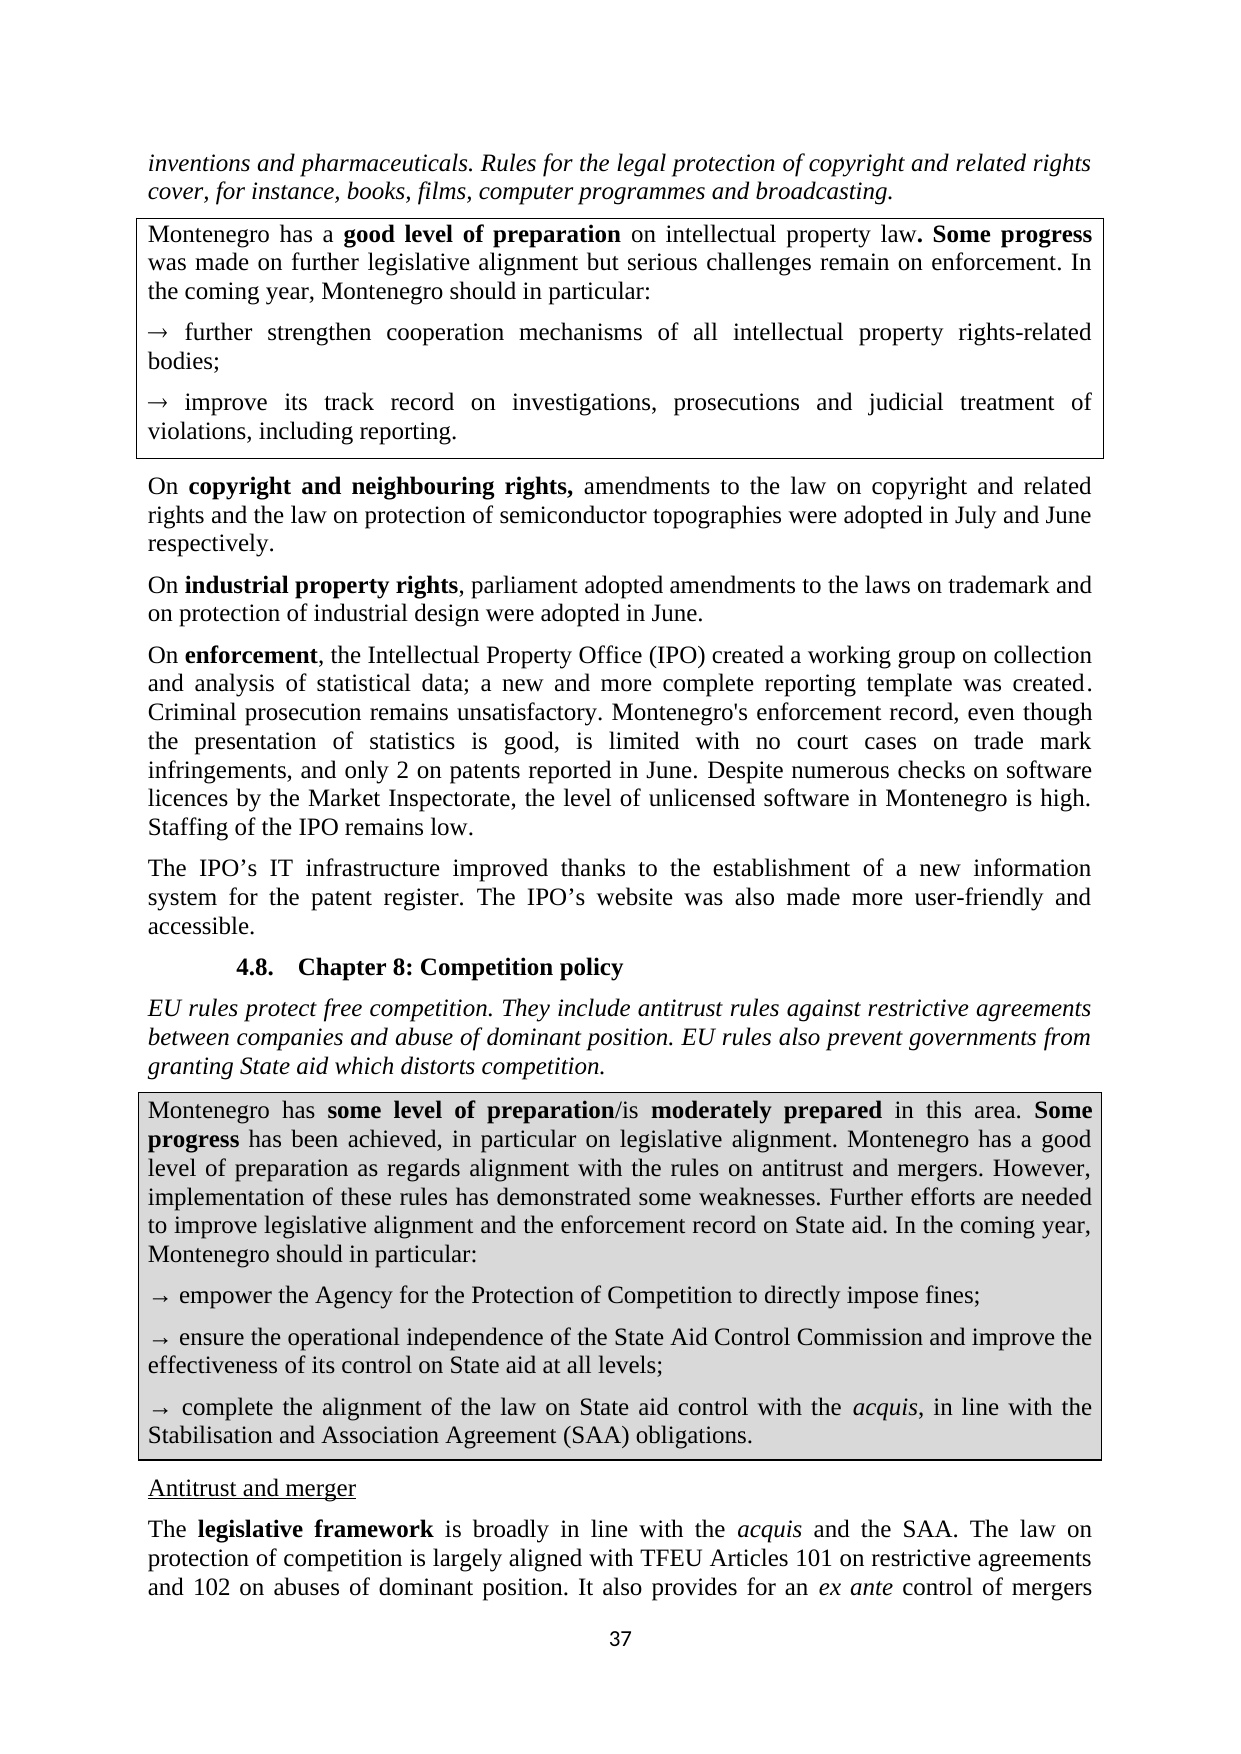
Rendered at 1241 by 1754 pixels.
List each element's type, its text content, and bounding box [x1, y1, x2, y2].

text The IPO’s IT infrastructure improved thanks to the establishment of a new information system for the patent register. The IPO’s website was also made more user-friendly and accessible. [148, 853, 1093, 940]
text Antitrust and merger [148, 1473, 1093, 1502]
subtitle 4.8. Chapter 8: Competition policy [148, 952, 1093, 981]
table_header Montenegro has a good level of preparation on intellectual property law. Some progress was made on further legislative alignment but serious challenges remain on enforcement. In the coming year, Montenegro should in particular: further strengthen cooperation mechanisms of all intellectual property rights-related bodies; improve its track record on investigations, prosecutions and judicial treatment of violations, including reporting. [137, 219, 1103, 457]
text → empower the Agency for the Protection of Competition to directly impose fines; [139, 1277, 1101, 1309]
text EU rules protect free competition. They include antitrust rules against restrictive agreements between companies and abuse of dominant position. EU rules also prevent governments from granting State aid which distorts competition. [148, 993, 1093, 1080]
text Montenegro has some level of preparation/is moderately prepared in this area. Some progress has been achieved, in particular on legislative alignment. Montenegro has a good level of preparation as regards alignment with the rules on antitrust and mergers. However, implementation of these rules has demonstrated some weaknesses. Further efforts are needed to improve legislative alignment and the enforcement record on State aid. In the coming year, Montenegro should in particular: [139, 1093, 1101, 1268]
text On enforcement, the Intellectual Property Office (IPO) created a working group on collection and analysis of statistical data; a new and more complete reporting template was created. Criminal prosecution remains unsatisfactory. Montenegro's enforcement record, even though the presentation of statistics is good, is limited with no court cases on trade mark infringements, and only 2 on patents reported in June. Despite numerous checks on software licences by the Market Inspectorate, the level of unlicensed software in Montenegro is high. Staffing of the IPO remains low. [148, 640, 1093, 841]
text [148, 148, 1093, 205]
text → complete the alignment of the law on State aid control with the acquis, in line with the Stabilisation and Association Agreement (SAA) obligations. [139, 1388, 1101, 1459]
text On copyright and neighbouring rights, amendments to the law on copyright and related rights and the law on protection of semiconductor topographies were adopted in July and June respectively. [148, 471, 1093, 557]
text On industrial property rights, parliament adopted amendments to the laws on trademark and on protection of industrial design were adopted in June. [148, 570, 1093, 627]
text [148, 1514, 1093, 1601]
text → ensure the operational independence of the State Aid Control Commission and improve the effectiveness of its control on State aid at all levels; [139, 1318, 1101, 1379]
